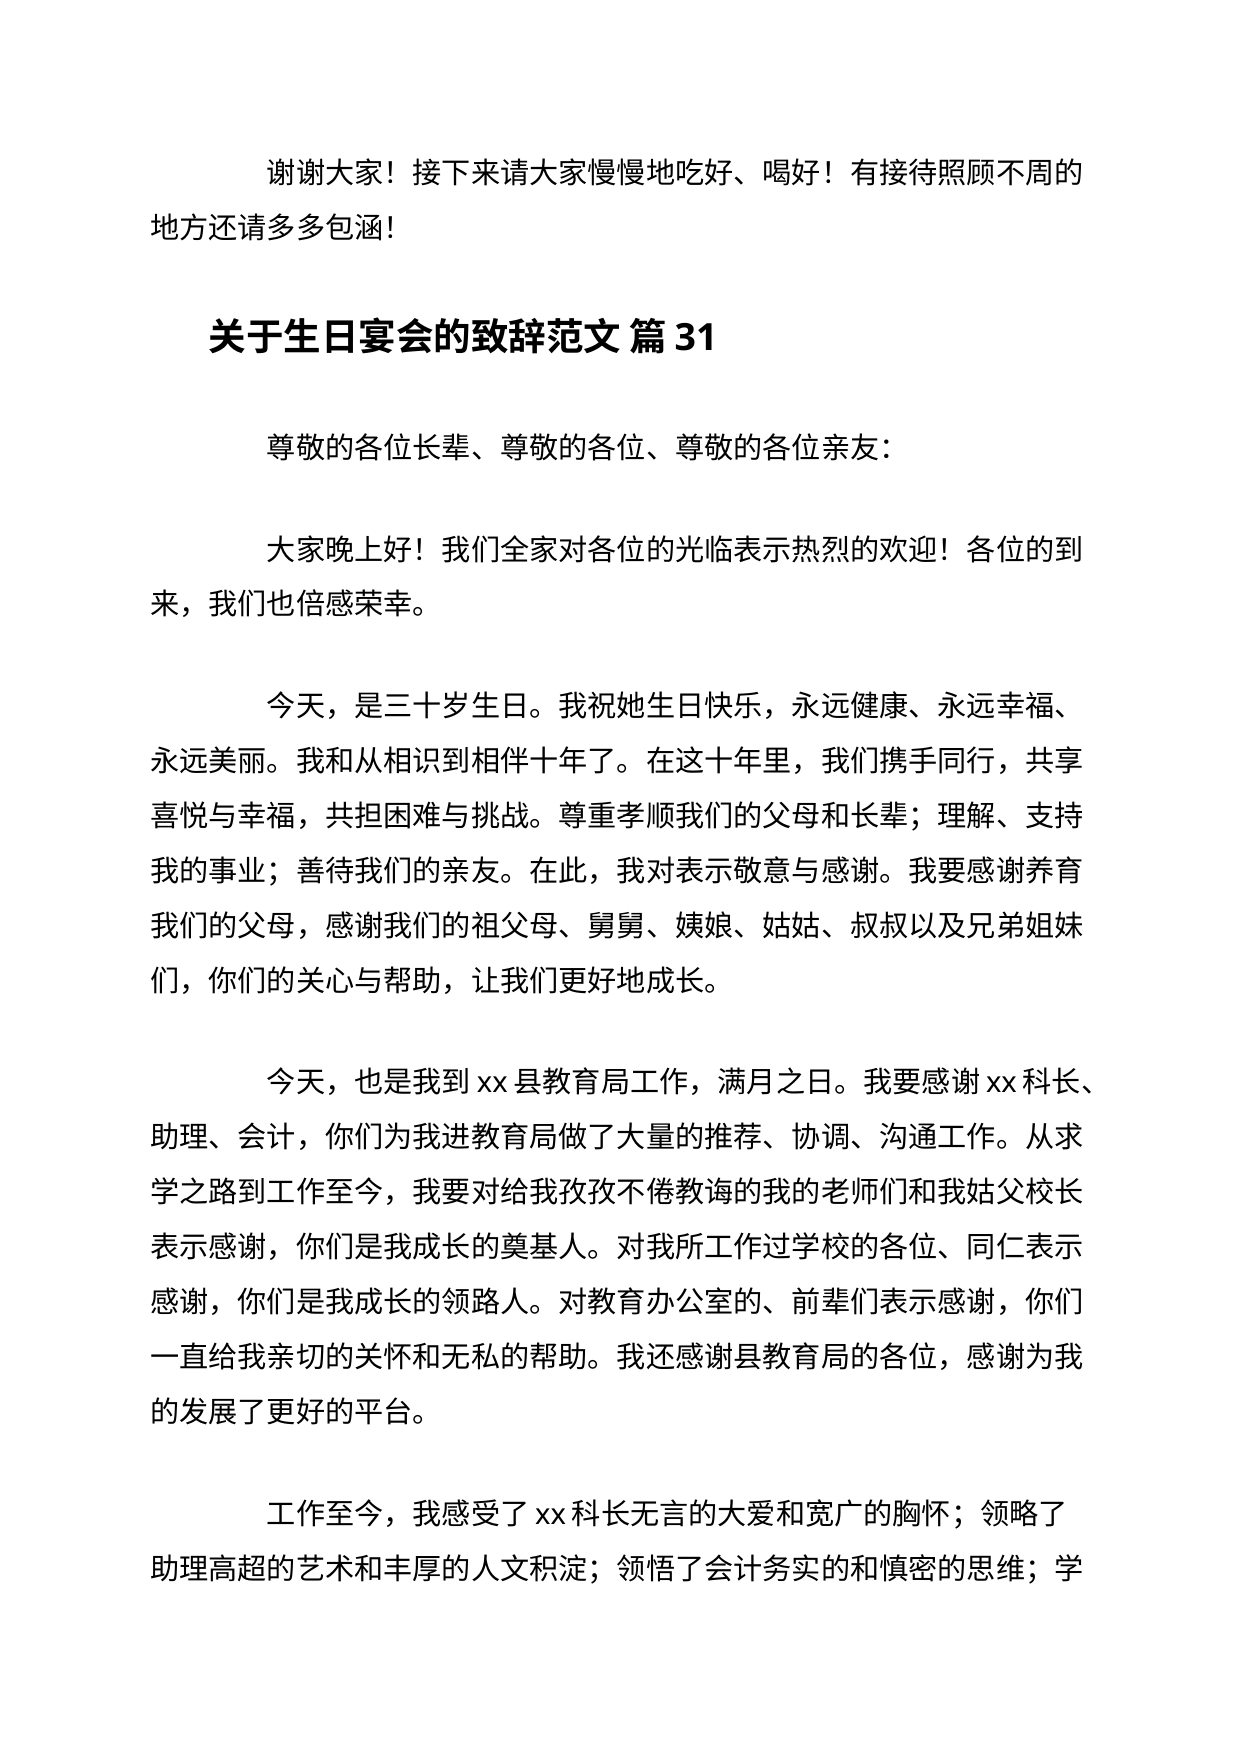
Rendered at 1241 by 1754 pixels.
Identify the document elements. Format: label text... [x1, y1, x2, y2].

text 尊敬的各位长辈、尊敬的各位、尊敬的各位亲友： [150, 424, 1090, 467]
text 今天，是三十岁生日。我祝她生日快乐，永远健康、永远幸福、永远美丽。我和从相识到相伴十年了。在这十年里，我们携手同行，共享喜悦与幸福，共担困难与挑战。尊重孝顺我们的父母和长辈；理解、支持我的事业；善待我们的亲友。在此，我对表示敬意与感谢。我要感谢养育我们的父母，感谢我们的祖父母、舅舅、姨娘、姑姑、叔叔以及兄弟姐妹们，你们的关心与帮助，让我们更好地成长。 [150, 683, 1090, 999]
text 大家晚上好！我们全家对各位的光临表示热烈的欢迎！各位的到来，我们也倍感荣幸。 [150, 526, 1090, 623]
text 谢谢大家！接下来请大家慢慢地吃好、喝好！有接待照顾不周的地方还请多多包涵！ [150, 150, 1090, 247]
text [150, 1490, 1090, 1587]
text 今天，也是我到xx县教育局工作，满月之日。我要感谢xx科长、助理、会计，你们为我进教育局做了大量的推荐、协调、沟通工作。从求学之路到工作至今，我要对给我孜孜不倦教诲的我的老师们和我姑父校长表示感谢，你们是我成长的奠基人。对我所工作过学校的各位、同仁表示感谢，你们是我成长的领路人。对教育办公室的、前辈们表示感谢，你们一直给我亲切的关怀和无私的帮助。我还感谢县教育局的各位，感谢为我的发展了更好的平台。 [150, 1059, 1090, 1431]
text 关于生日宴会的致辞范文 篇31 [150, 307, 1090, 361]
